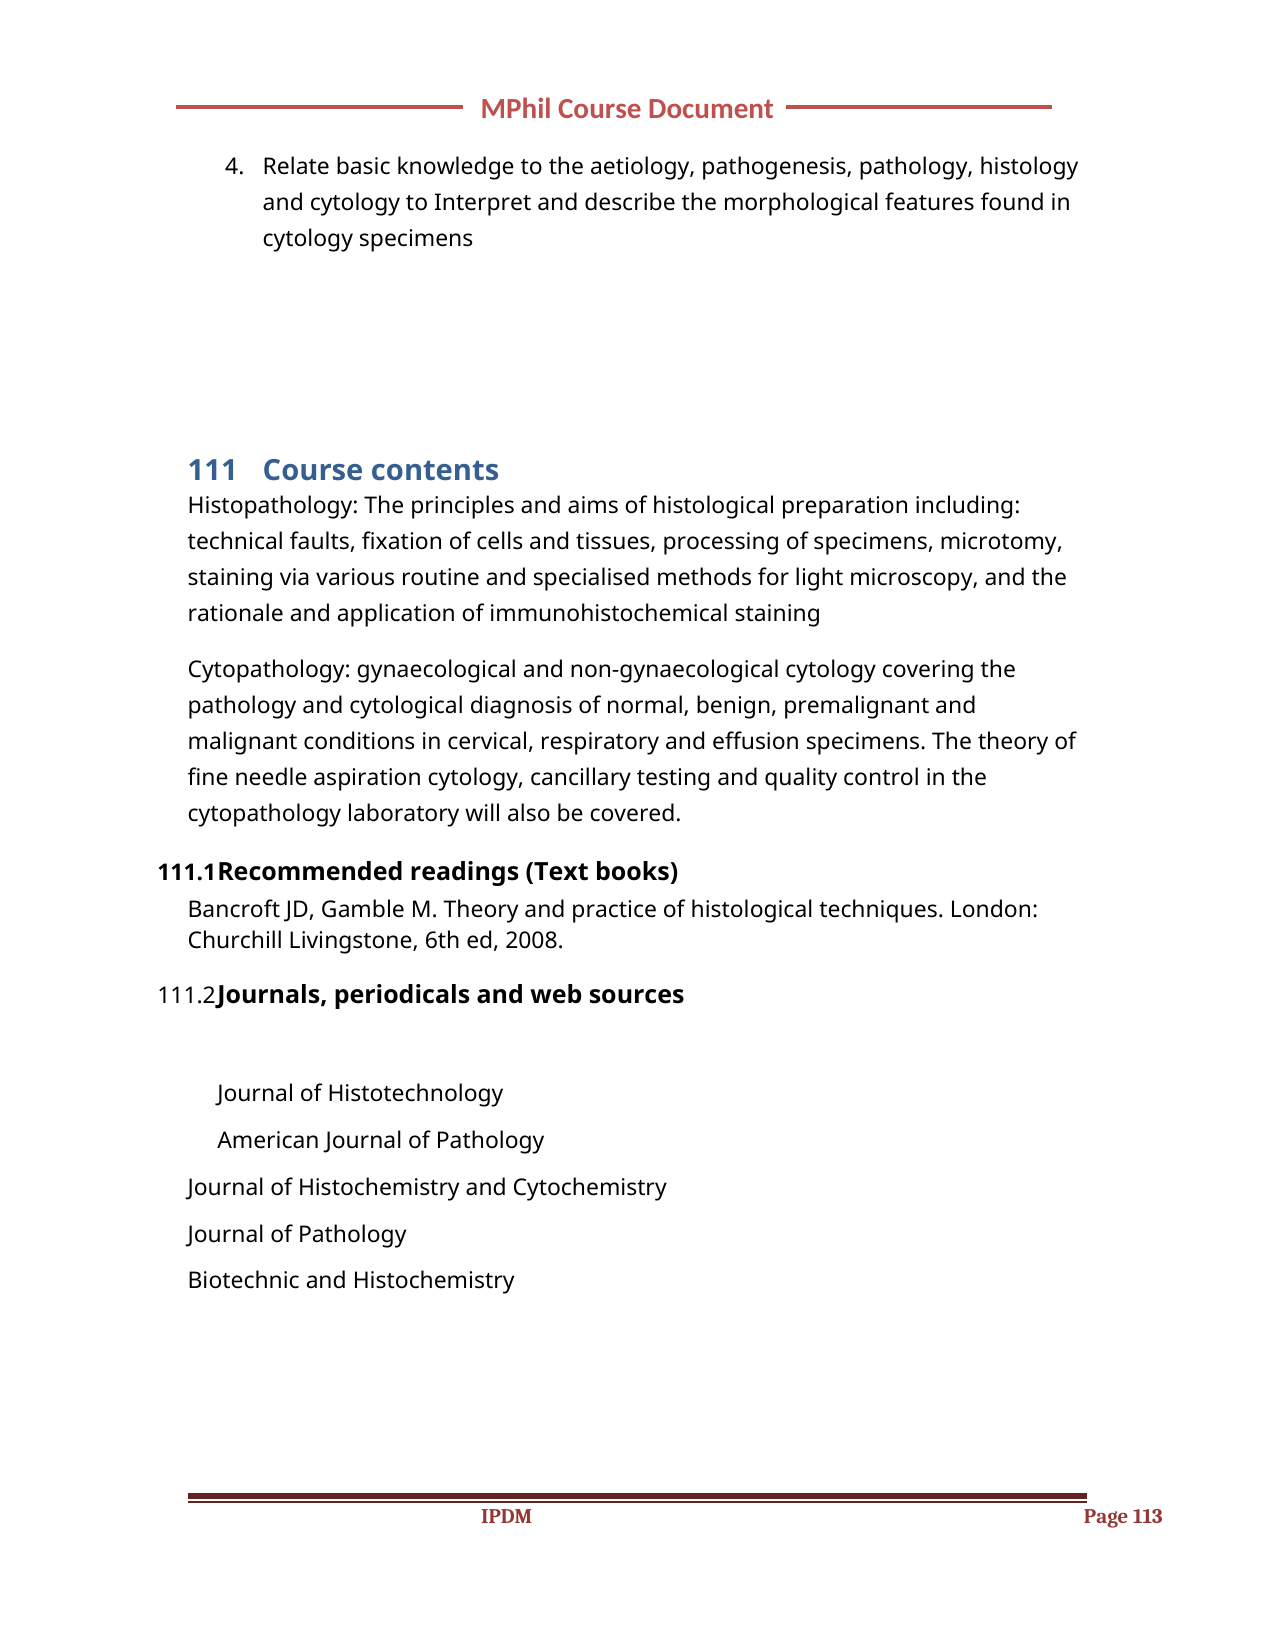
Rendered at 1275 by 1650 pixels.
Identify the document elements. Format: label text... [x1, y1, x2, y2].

subtitle Journals, periodicals and web sources Journal of Histotechnology American Journal of Pathology [157, 976, 1087, 1155]
subtitle Course contents [187, 449, 1087, 489]
text Histopathology: The principles and aims of histological preparation including: technical faults, fixation of cells and tissues, processing of specimens, microtomy, staining via various routine and specialised methods for light microscopy, and the rationale and application of immunohistochemical staining [187, 489, 1087, 628]
text Journal of Histochemistry and Cytochemistry [187, 1171, 1087, 1202]
subtitle Recommended readings (Text books) [157, 854, 1087, 888]
list Relate basic knowledge to the aetiology, pathogenesis, pathology, histology and cytology to Interpret and describe the morphological features found in cytology specimens [225, 150, 1087, 253]
text Cytopathology: gynaecological and non-gynaecological cytology covering the pathology and cytological diagnosis of normal, benign, premalignant and malignant conditions in cervical, respiratory and effusion specimens. The theory of fine needle aspiration cytology, cancillary testing and quality control in the cytopathology laboratory will also be covered. [187, 653, 1087, 828]
text Bancroft JD, Gamble M. Theory and practice of histological techniques. London: Churchill Livingstone, 6th ed, 2008. [187, 893, 1087, 955]
text Journal of Pathology Biotechnic and Histochemistry [187, 1218, 1087, 1296]
